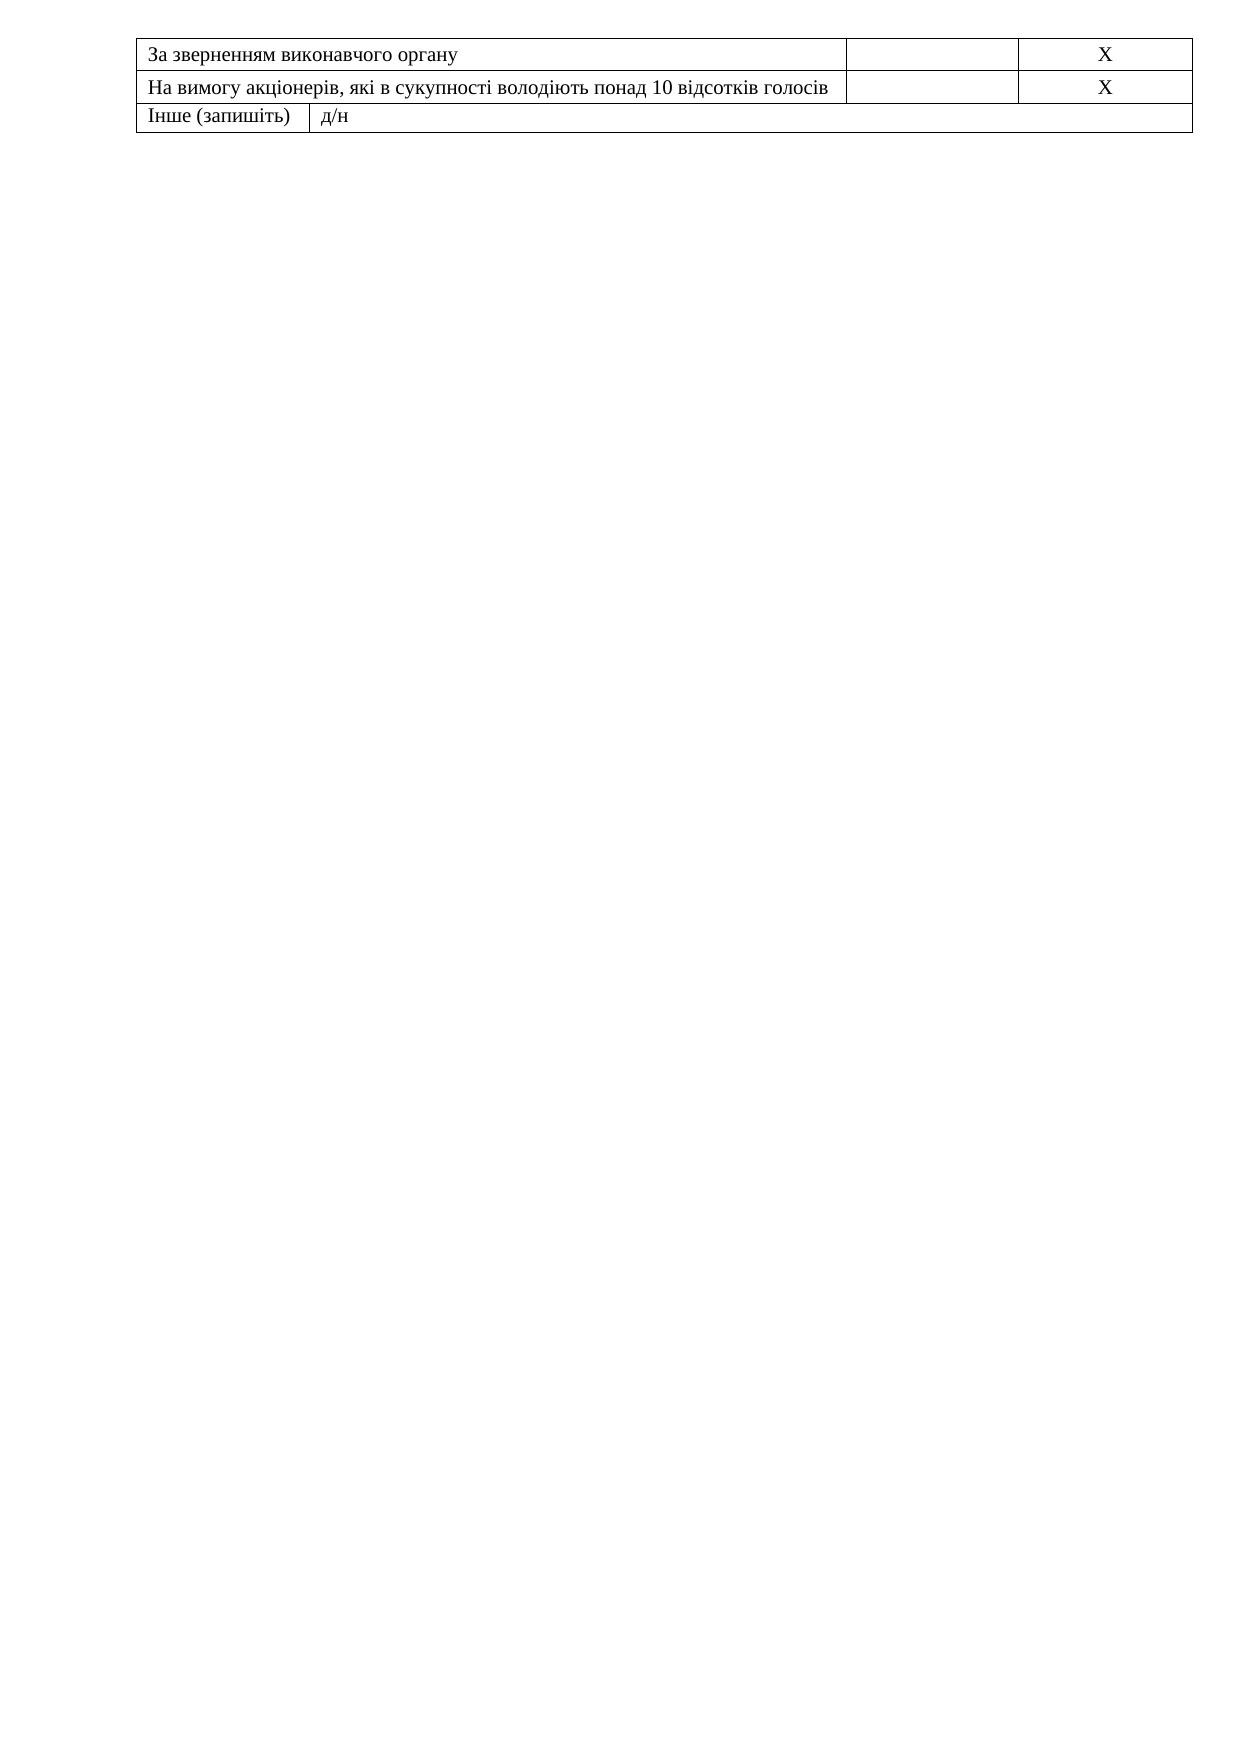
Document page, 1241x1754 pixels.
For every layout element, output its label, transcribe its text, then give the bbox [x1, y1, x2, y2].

table_cell На вимогу акціонерів, які в сукупності володіють понад 10 відсотків голосів [137, 71, 846, 102]
table_cell Інше (запишіть) [137, 104, 309, 132]
table_cell За зверненням виконавчого органу [137, 39, 846, 70]
table_cell X [1019, 71, 1192, 102]
table_cell X [1019, 39, 1192, 70]
table_cell д/н [310, 104, 1192, 132]
table_cell [847, 71, 1018, 102]
table_cell [847, 39, 1018, 70]
